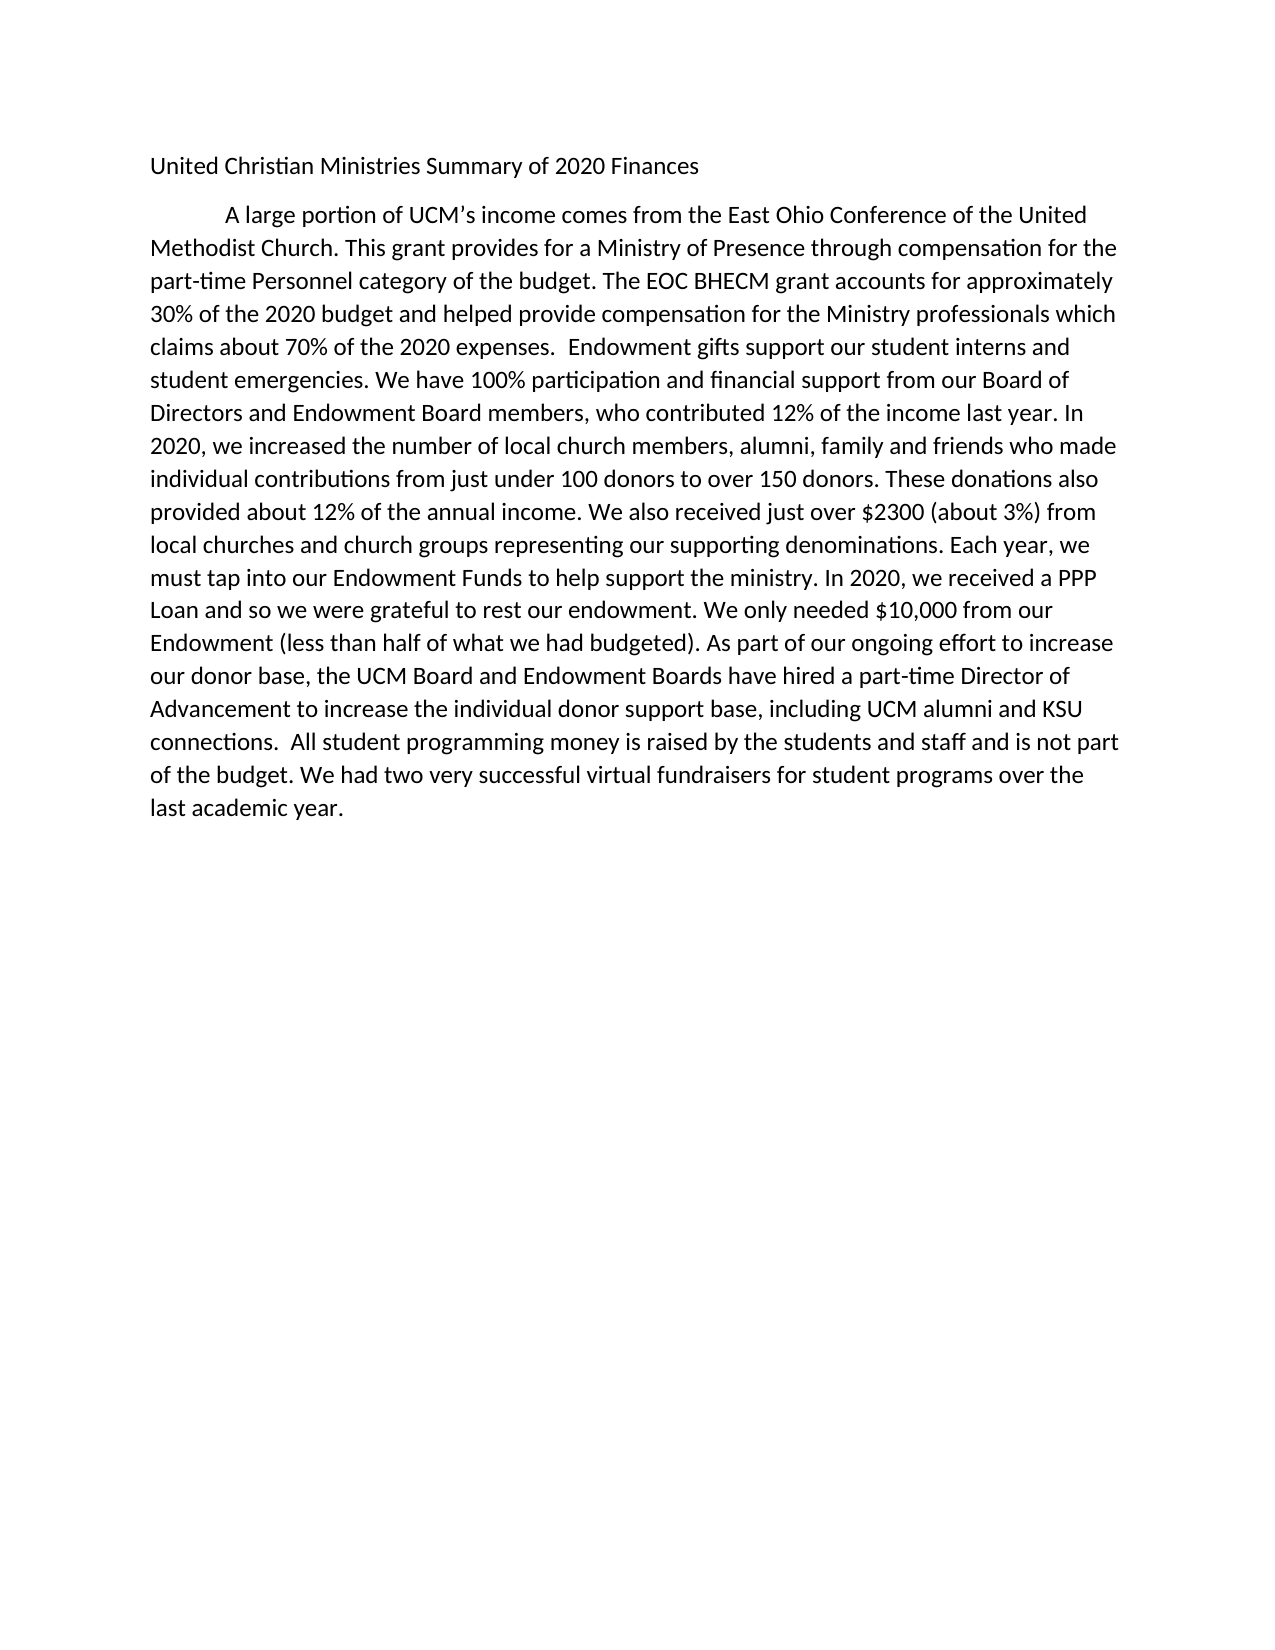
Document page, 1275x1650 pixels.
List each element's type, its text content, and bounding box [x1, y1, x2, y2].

text United Christian Ministries Summary of 2020 Finances [150, 150, 1125, 181]
text A large portion of UCM’s income comes from the East Ohio Conference of the United Methodist Church. This grant provides for a Ministry of Presence through compensation for the part-time Personnel category of the budget. The EOC BHECM grant accounts for approximately 30% of the 2020 budget and helped provide compensation for the Ministry professionals which claims about 70% of the 2020 expenses. Endowment gifts support our student interns and student emergencies. We have 100% participation and financial support from our Board of Directors and Endowment Board members, who contributed 12% of the income last year. In 2020, we increased the number of local church members, alumni, family and friends who made individual contributions from just under 100 donors to over 150 donors. These donations also provided about 12% of the annual income. We also received just over $2300 (about 3%) from local churches and church groups representing our supporting denominations. Each year, we must tap into our Endowment Funds to help support the ministry. In 2020, we received a PPP Loan and so we were grateful to rest our endowment. We only needed $10,000 from our Endowment (less than half of what we had budgeted). As part of our ongoing effort to increase our donor base, the UCM Board and Endowment Boards have hired a part-time Director of Advancement to increase the individual donor support base, including UCM alumni and KSU connections. All student programming money is raised by the students and staff and is not part of the budget. We had two very successful virtual fundraisers for student programs over the last academic year. [150, 199, 1125, 823]
